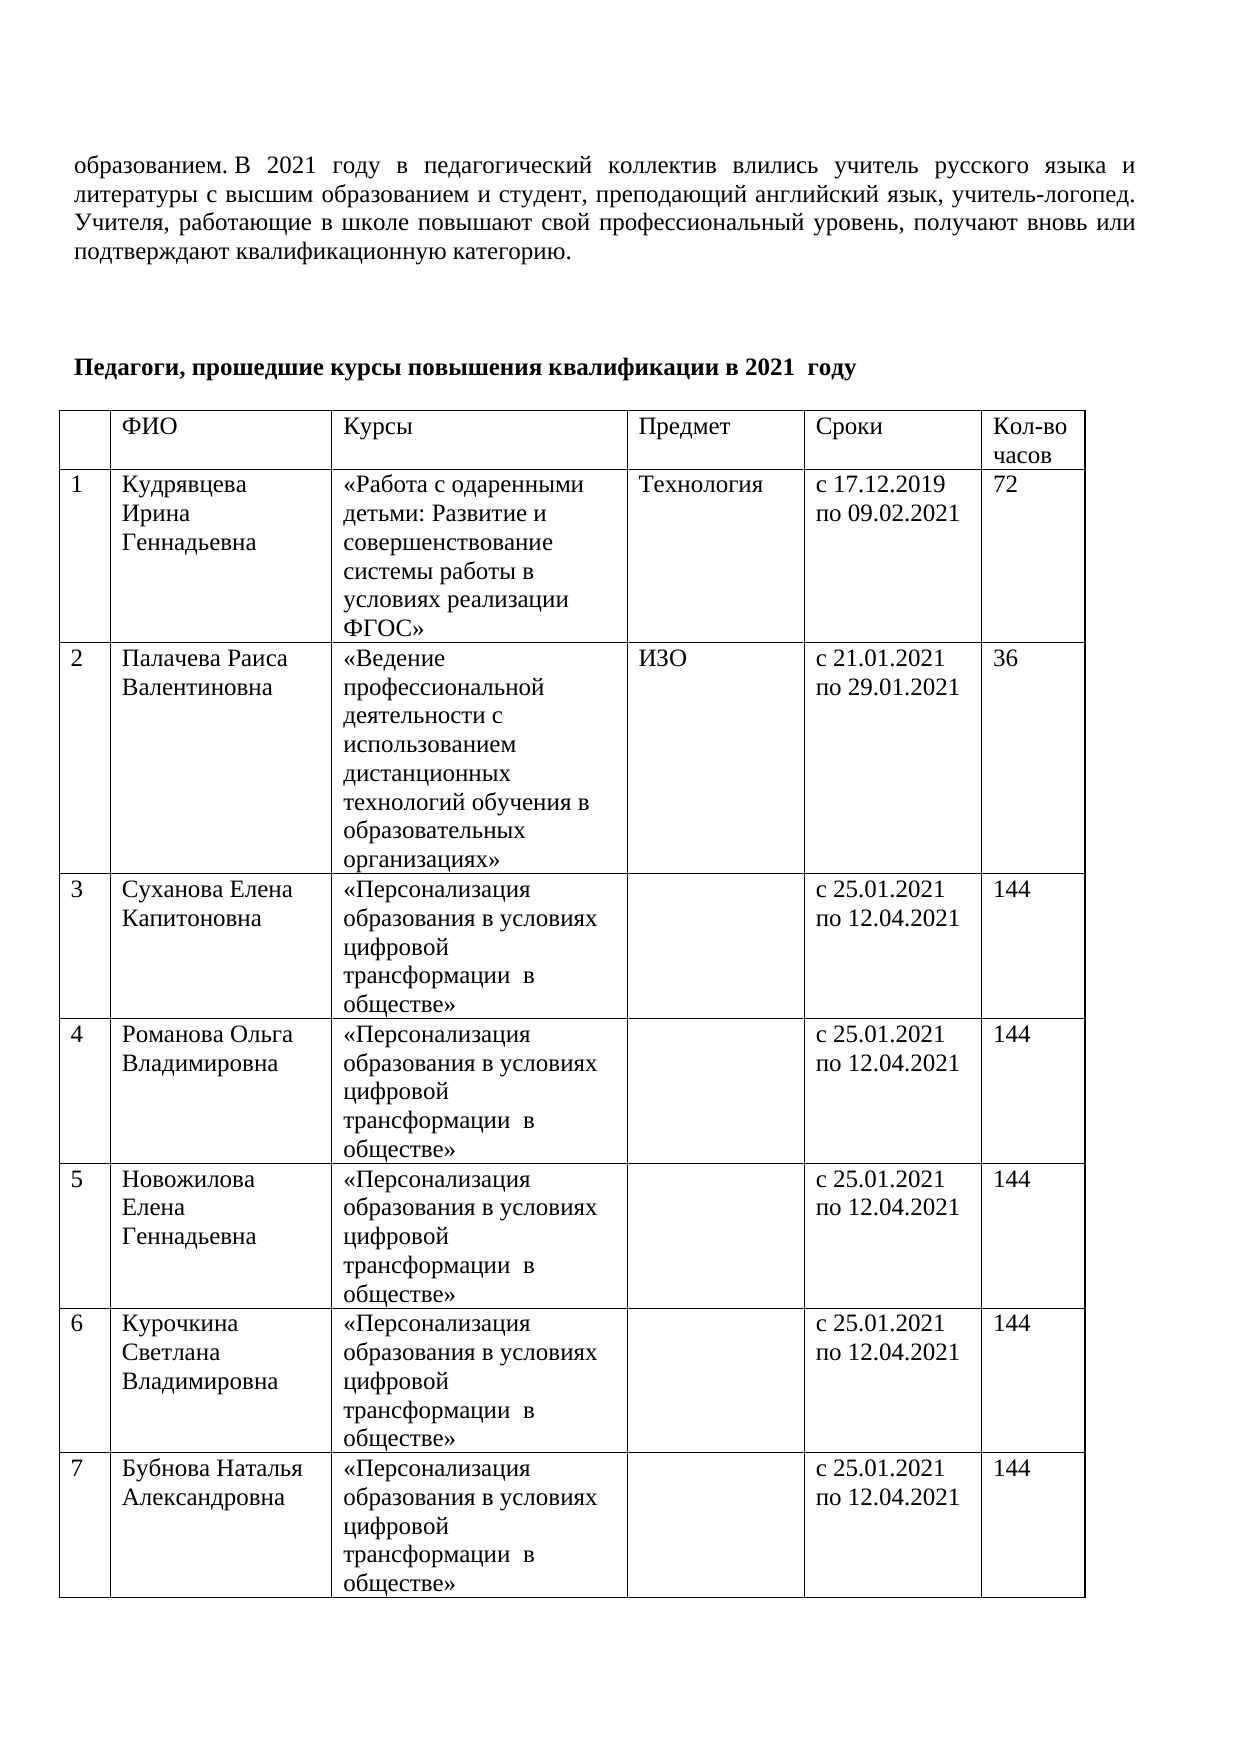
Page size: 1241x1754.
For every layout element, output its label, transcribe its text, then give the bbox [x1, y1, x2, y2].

table_cell с 25.01.2021 по 12.04.2021 [805, 874, 981, 1018]
table_cell Бубнова Наталья Александровна [111, 1453, 331, 1597]
table_cell Палачева Раиса Валентиновна [111, 643, 331, 873]
table_header Сроки [805, 411, 981, 468]
table_header Курсы [332, 411, 627, 468]
table_cell Курочкина Светлана Владимировна [111, 1309, 331, 1452]
table_cell 2 [60, 643, 110, 873]
table_cell 1 [60, 470, 110, 642]
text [74, 150, 1137, 265]
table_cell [332, 1453, 627, 1597]
table_cell с 21.01.2021 по 29.01.2021 [805, 643, 981, 873]
table_cell «Ведение профессиональной деятельности с использованием дистанционных технологий обучения в образовательных организациях» [445, 643, 627, 873]
table_cell 4 [60, 1019, 110, 1163]
table_cell «Персонализация образования в условиях цифровой трансформации в обществе» [332, 1164, 627, 1307]
table_cell 3 [60, 874, 110, 1018]
table_header [60, 411, 110, 468]
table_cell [332, 1309, 627, 1452]
table_cell 7 [60, 1453, 110, 1597]
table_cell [805, 1453, 981, 1597]
table_cell «Персонализация образования в условиях цифровой трансформации в обществе» [332, 1019, 627, 1163]
table_cell «Работа с одаренными детьми: Развитие и совершенствование системы работы в условиях реализации ФГОС» [332, 470, 627, 642]
table_cell с 25.01.2021 по 12.04.2021 [805, 1019, 981, 1163]
table_cell [628, 1164, 804, 1307]
table_header ФИО [111, 411, 331, 468]
table_cell Новожилова Елена Геннадьевна [111, 1164, 331, 1307]
table_cell «Персонализация образования в условиях цифровой трансформации в обществе» [332, 874, 627, 1018]
table_cell с 17.12.2019 по 09.02.2021 [805, 470, 981, 642]
table_cell 5 [60, 1164, 110, 1307]
table_cell [628, 874, 804, 1018]
table_cell [628, 1453, 804, 1597]
text Педагоги, прошедшие курсы повышения квалификации в 2021 году [74, 352, 1137, 381]
table_cell ИЗО [628, 643, 804, 873]
table_cell 72 [982, 470, 1084, 642]
table_cell 144 [982, 1309, 1084, 1452]
table_cell [628, 1019, 804, 1163]
table_cell Суханова Елена Капитоновна [111, 874, 331, 1018]
table_header Предмет [628, 411, 804, 468]
table_header Кол-во часов [982, 411, 1084, 468]
table_cell 36 [982, 643, 1084, 873]
table_cell 144 [982, 1019, 1084, 1163]
table_cell Кудрявцева Ирина Геннадьевна [111, 470, 331, 642]
table_cell с 25.01.2021 по 12.04.2021 [805, 1309, 981, 1452]
table_cell с 25.01.2021 по 12.04.2021 [805, 1164, 981, 1307]
table_cell 144 [982, 1164, 1084, 1307]
table_cell Технология [628, 470, 804, 642]
table_cell 144 [982, 1453, 1084, 1597]
table_cell 6 [60, 1309, 110, 1452]
table_cell Романова Ольга Владимировна [111, 1019, 331, 1163]
table_cell [628, 1309, 804, 1452]
table_cell 144 [982, 874, 1084, 1018]
